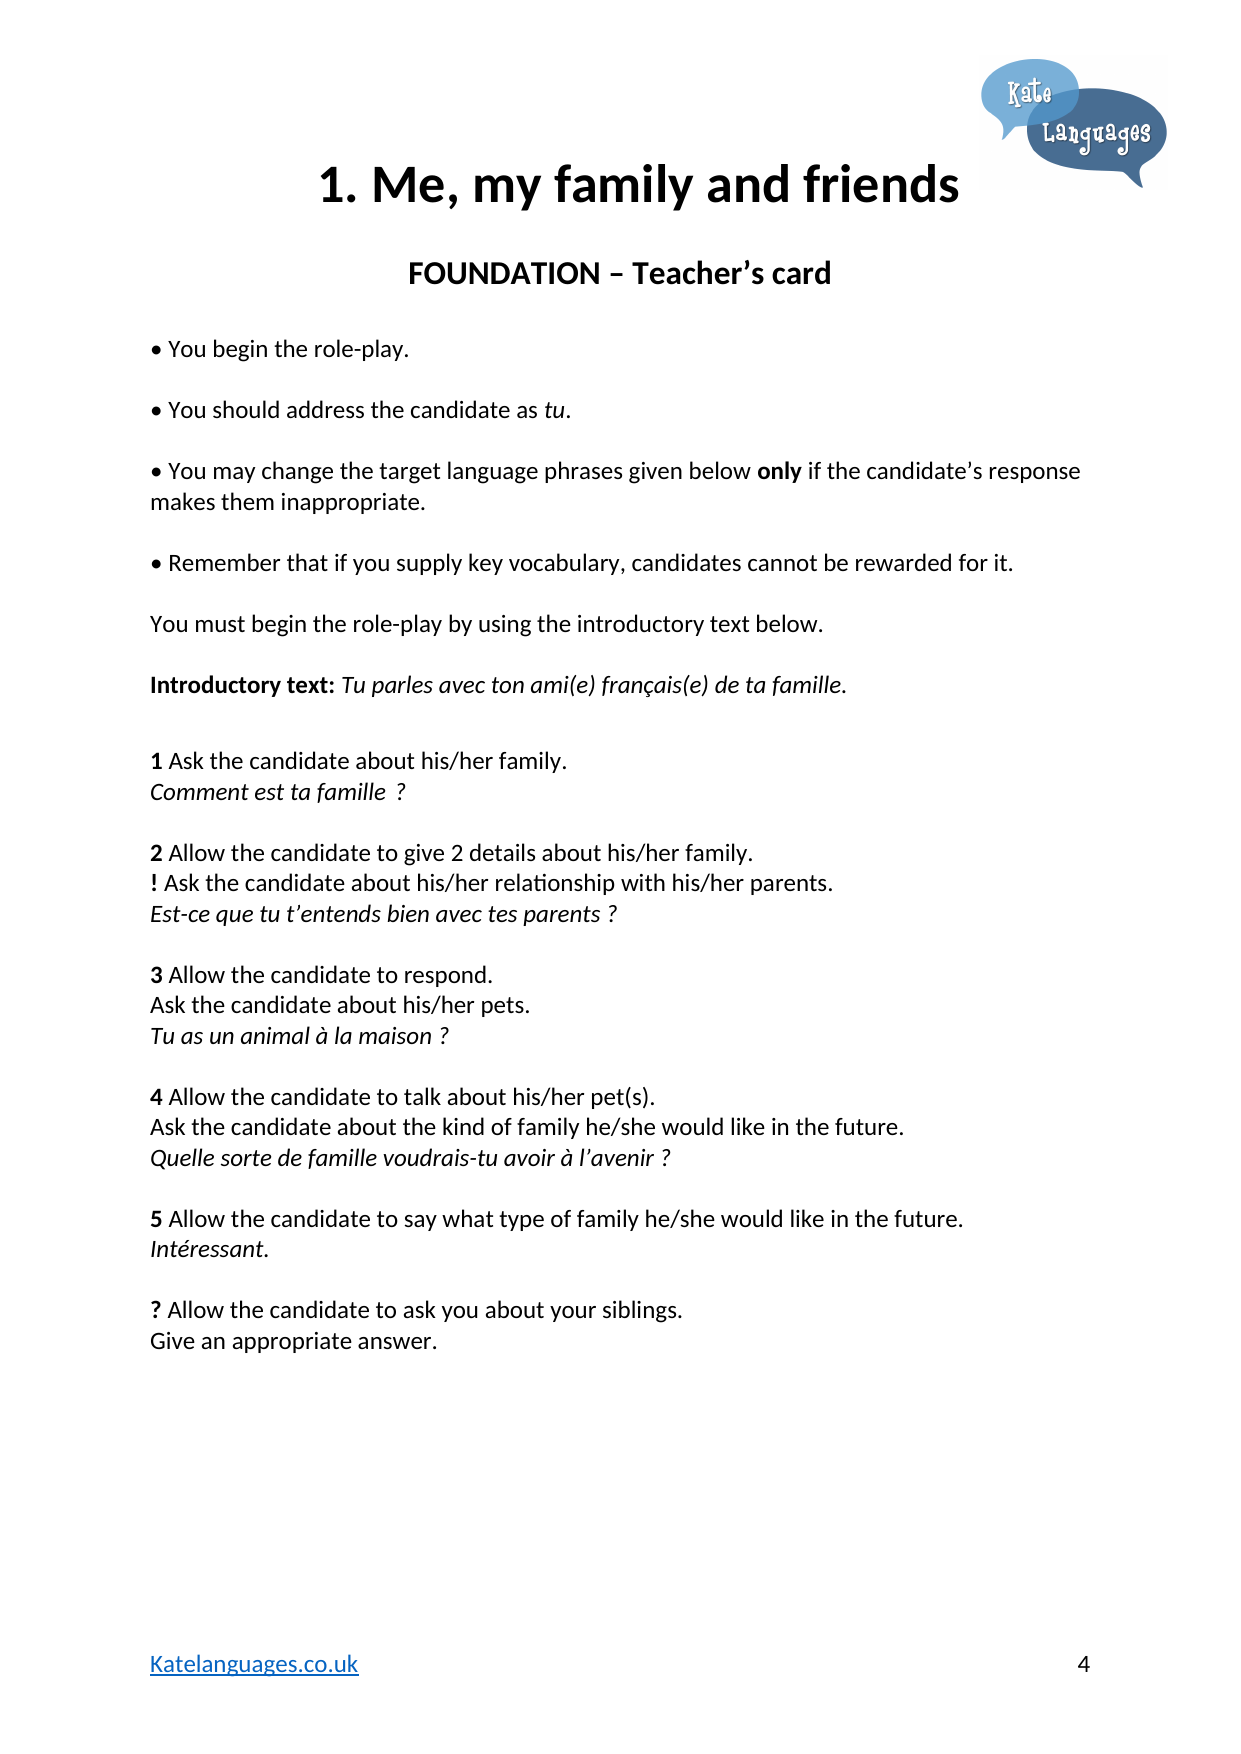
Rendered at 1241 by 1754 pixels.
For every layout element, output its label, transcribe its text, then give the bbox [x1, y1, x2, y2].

text You must begin the role-play by using the introductory text below. [150, 608, 1090, 638]
text ? Allow the candidate to ask you about your siblings. [150, 1294, 1090, 1325]
text 4 Allow the candidate to talk about his/her pet(s). [150, 1081, 1090, 1111]
text Introductory text: Tu parles avec ton ami(e) français(e) de ta famille. [150, 669, 1090, 699]
text Ask the candidate about his/her pets. [150, 989, 1090, 1020]
text 5 Allow the candidate to say what type of family he/she would like in the future. [150, 1203, 1090, 1233]
text 1. Me, my family and friends [187, 150, 1090, 216]
text 3 Allow the candidate to respond. [150, 959, 1090, 989]
text Ask the candidate about the kind of family he/she would like in the future. [150, 1111, 1090, 1142]
text Comment est ta famille ? [150, 776, 1090, 806]
text Intéressant. [150, 1233, 1090, 1264]
text Quelle sorte de famille voudrais-tu avoir à l’avenir ? [150, 1142, 1090, 1172]
text • You should address the candidate as tu. [150, 394, 1090, 425]
text 2 Allow the candidate to give 2 details about his/her family. [150, 837, 1090, 867]
text • You may change the target language phrases given below only if the candidate’s response makes them inappropriate. [150, 455, 1090, 516]
text • You begin the role-play. [150, 333, 1090, 364]
text ! Ask the candidate about his/her relationship with his/her parents. [150, 867, 1090, 898]
picture [978, 55, 1169, 190]
text 1 Ask the candidate about his/her family. [150, 745, 1090, 776]
text Est-ce que tu t’entends bien avec tes parents ? [150, 898, 1090, 928]
text • Remember that if you supply key vocabulary, candidates cannot be rewarded for it. [150, 547, 1090, 577]
text FOUNDATION – Teacher’s card [150, 252, 1090, 292]
text Tu as un animal à la maison ? [150, 1020, 1090, 1050]
text Give an appropriate answer. [150, 1325, 1090, 1356]
